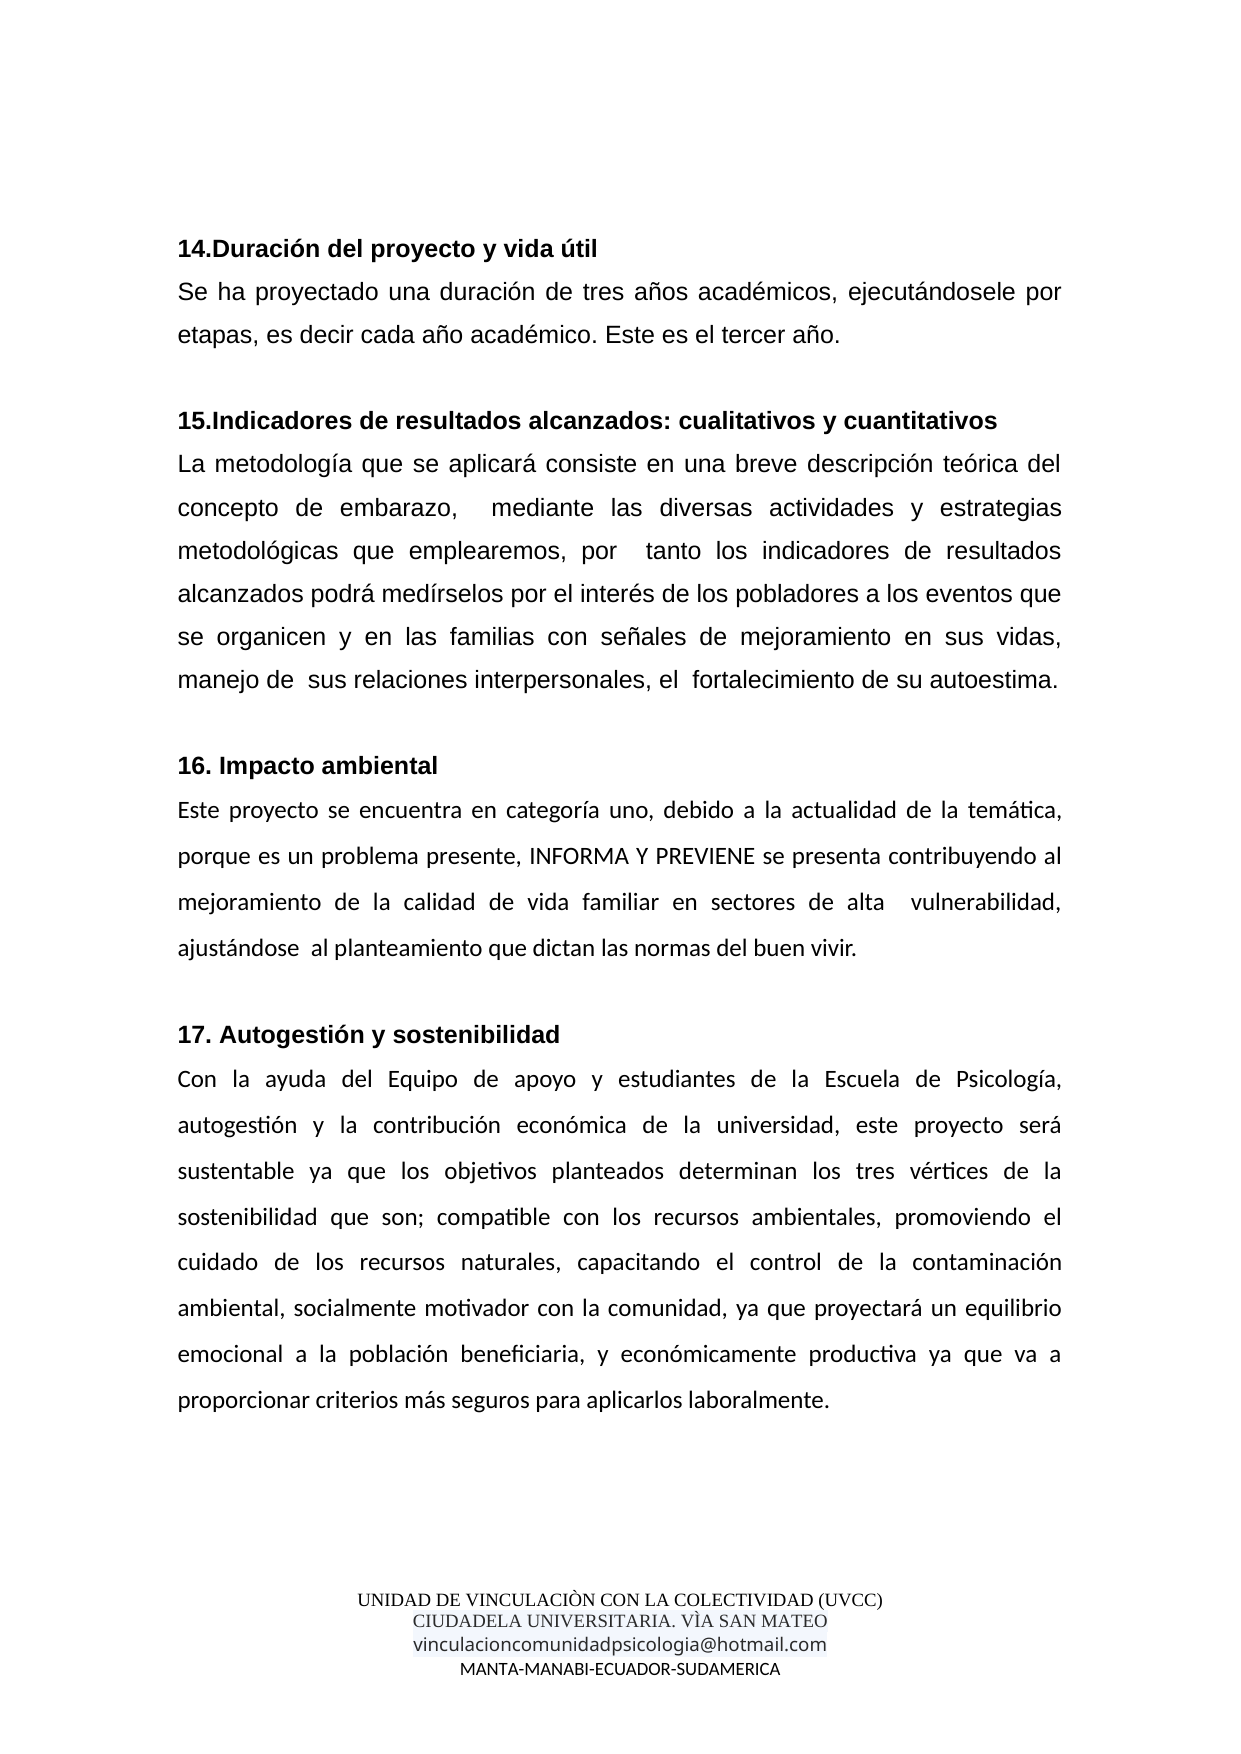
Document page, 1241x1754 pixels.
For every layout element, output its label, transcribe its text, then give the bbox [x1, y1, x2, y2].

text 16. Impacto ambiental [177, 751, 1063, 780]
text 17. Autogestión y sostenibilidad [177, 1021, 1063, 1049]
text 14.Duración del proyecto y vida útil [177, 234, 1063, 263]
text Se ha proyectado una duración de tres años académicos, ejecutándosele por etapas, es decir cada año académico. Este es el tercer año. [177, 277, 1063, 349]
text 15.Indicadores de resultados alcanzados: cualitativos y cuantitativos [177, 406, 1063, 435]
text La metodología que se aplicará consiste en una breve descripción teórica del concepto de embarazo, mediante las diversas actividades y estrategias metodológicas que emplearemos, por tanto los indicadores de resultados alcanzados podrá medírselos por el interés de los pobladores a los eventos que se organicen y en las familias con señales de mejoramiento en sus vidas, manejo de sus relaciones interpersonales, el fortalecimiento de su autoestima. [177, 449, 1063, 694]
text Con la ayuda del Equipo de apoyo y estudiantes de la Escuela de Psicología, autogestión y la contribución económica de la universidad, este proyecto será sustentable ya que los objetivos planteados determinan los tres vértices de la sostenibilidad que son; compatible con los recursos ambientales, promoviendo el cuidado de los recursos naturales, capacitando el control de la contaminación ambiental, socialmente motivador con la comunidad, ya que proyectará un equilibrio emocional a la población beneficiaria, y económicamente productiva ya que va a proporcionar criterios más seguros para aplicarlos laboralmente. [177, 1064, 1063, 1414]
text Este proyecto se encuentra en categoría uno, debido a la actualidad de la temática, porque es un problema presente, INFORMA Y PREVIENE se presenta contribuyendo al mejoramiento de la calidad de vida familiar en sectores de alta vulnerabilidad, ajustándose al planteamiento que dictan las normas del buen vivir. [177, 794, 1063, 962]
